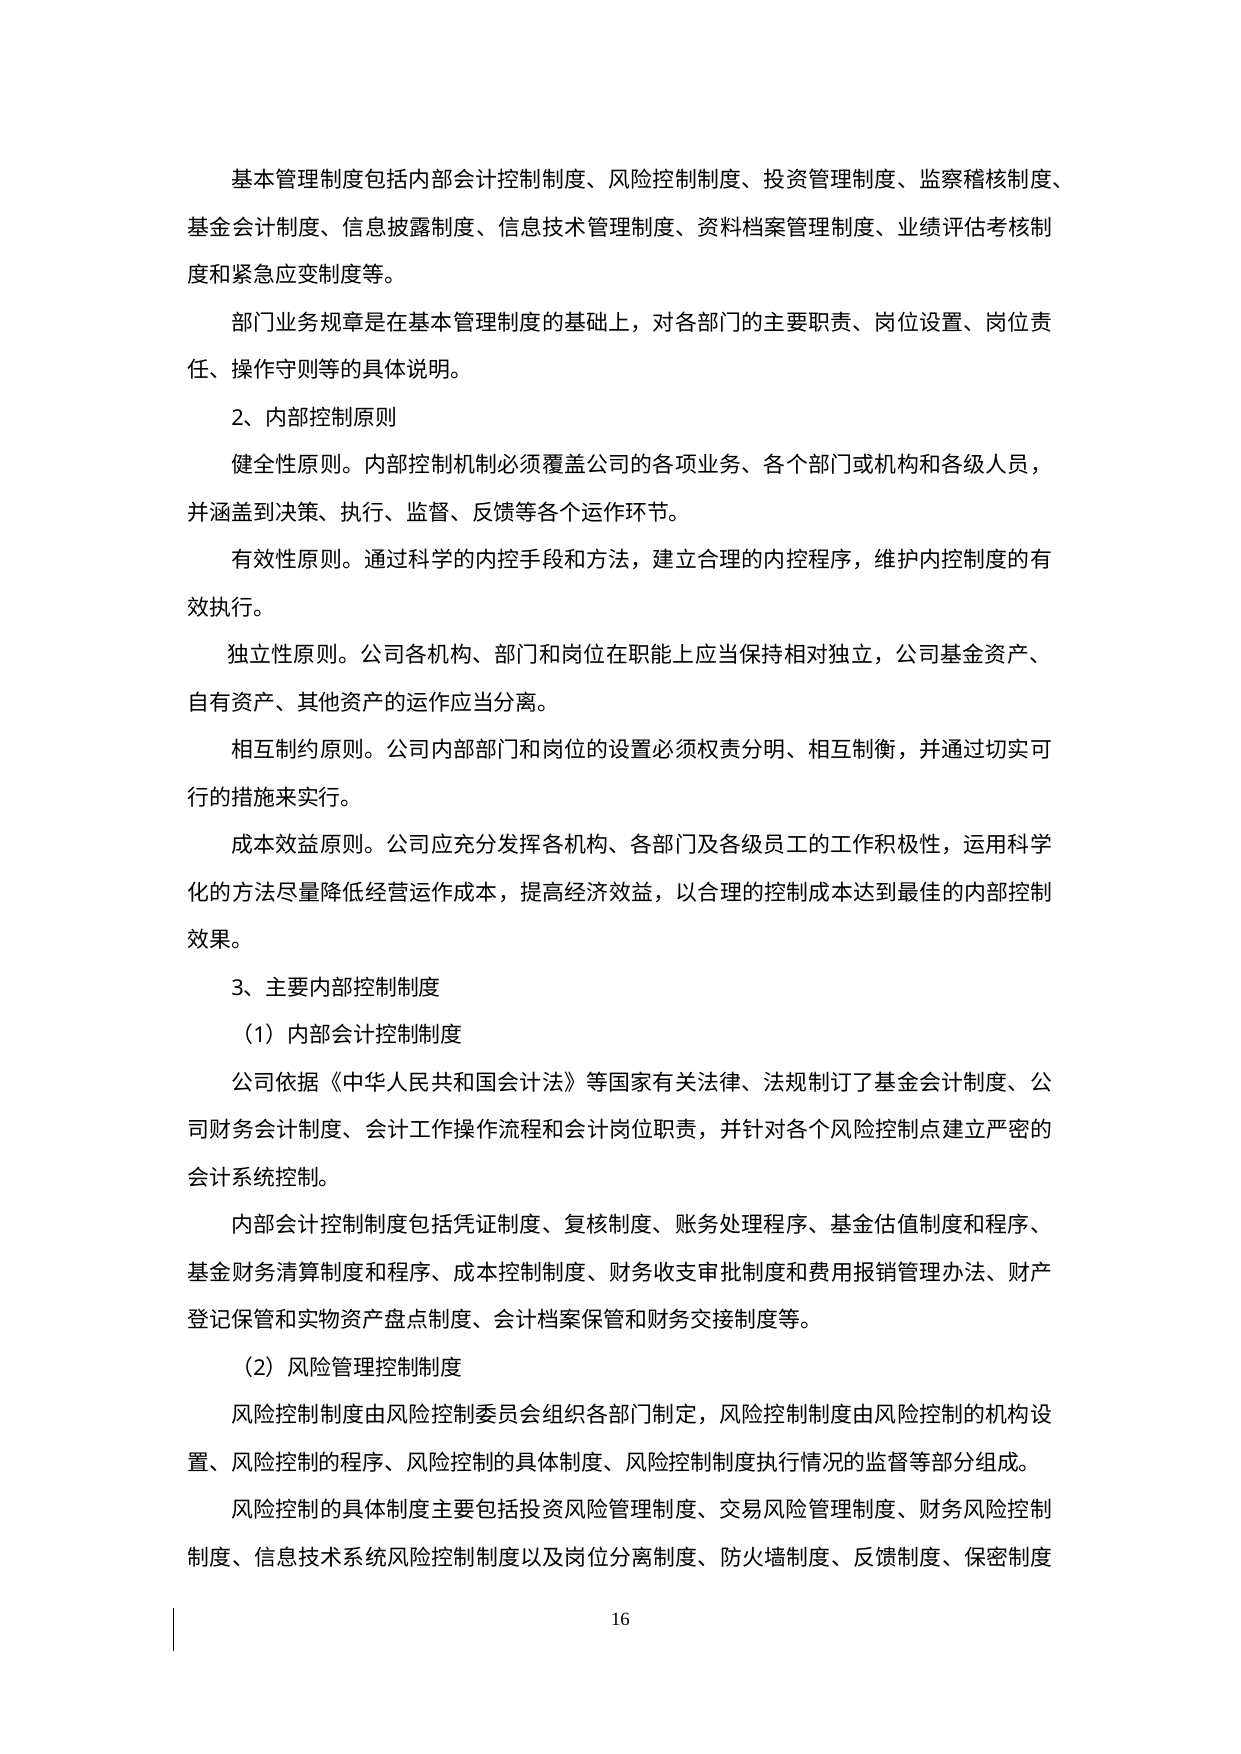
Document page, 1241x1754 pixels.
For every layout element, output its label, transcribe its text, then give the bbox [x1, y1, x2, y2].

text （1）内部会计控制制度 [187, 1017, 1053, 1049]
text 2、内部控制原则 [187, 399, 1053, 431]
text 独立性原则。公司各机构、部门和岗位在职能上应当保持相对独立，公司基金资产、自有资产、其他资产的运作应当分离。 [187, 637, 1053, 716]
text 基本管理制度包括内部会计控制制度、风险控制制度、投资管理制度、监察稽核制度、基金会计制度、信息披露制度、信息技术管理制度、资料档案管理制度、业绩评估考核制度和紧急应变制度等。 [187, 162, 1053, 289]
text 有效性原则。通过科学的内控手段和方法，建立合理的内控程序，维护内控制度的有效执行。 [187, 542, 1053, 621]
text 公司依据《中华人民共和国会计法》等国家有关法律、法规制订了基金会计制度、公司财务会计制度、会计工作操作流程和会计岗位职责，并针对各个风险控制点建立严密的会计系统控制。 [187, 1065, 1053, 1191]
text 相互制约原则。公司内部部门和岗位的设置必须权责分明、相互制衡，并通过切实可行的措施来实行。 [187, 732, 1053, 811]
text 3、主要内部控制制度 [187, 969, 1053, 1001]
text 部门业务规章是在基本管理制度的基础上，对各部门的主要职责、岗位设置、岗位责任、操作守则等的具体说明。 [187, 304, 1053, 384]
text 内部会计控制制度包括凭证制度、复核制度、账务处理程序、基金估值制度和程序、基金财务清算制度和程序、成本控制制度、财务收支审批制度和费用报销管理办法、财产登记保管和实物资产盘点制度、会计档案保管和财务交接制度等。 [187, 1207, 1053, 1334]
text （2）风险管理控制制度 [187, 1350, 1053, 1382]
text 成本效益原则。公司应充分发挥各机构、各部门及各级员工的工作积极性，运用科学化的方法尽量降低经营运作成本，提高经济效益，以合理的控制成本达到最佳的内部控制效果。 [187, 827, 1053, 954]
text 风险控制制度由风险控制委员会组织各部门制定，风险控制制度由风险控制的机构设置、风险控制的程序、风险控制的具体制度、风险控制制度执行情况的监督等部分组成。 [187, 1397, 1053, 1477]
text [187, 1492, 1053, 1572]
text 健全性原则。内部控制机制必须覆盖公司的各项业务、各个部门或机构和各级人员，并涵盖到决策、执行、监督、反馈等各个运作环节。 [187, 447, 1053, 526]
